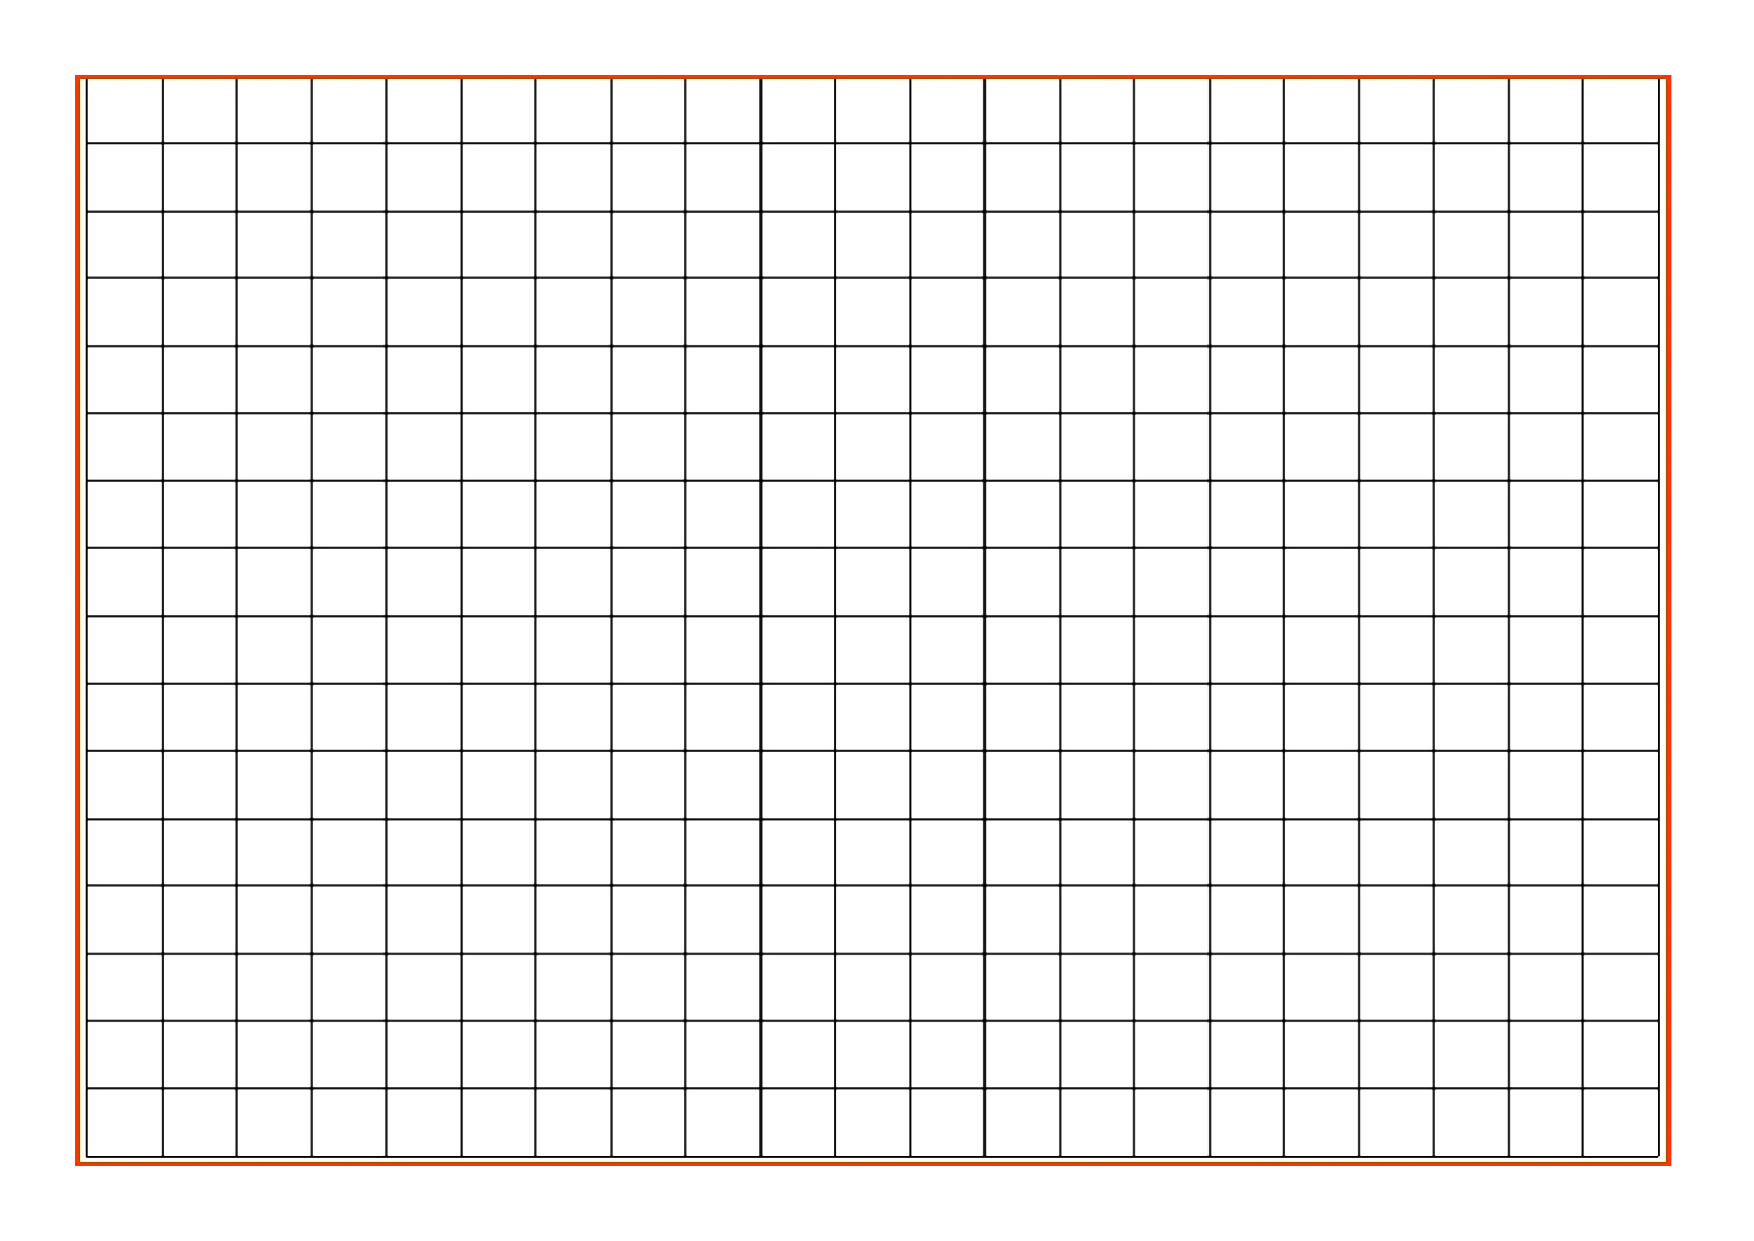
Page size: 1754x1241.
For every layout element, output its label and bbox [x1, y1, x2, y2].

picture [75, 75, 1672, 1166]
